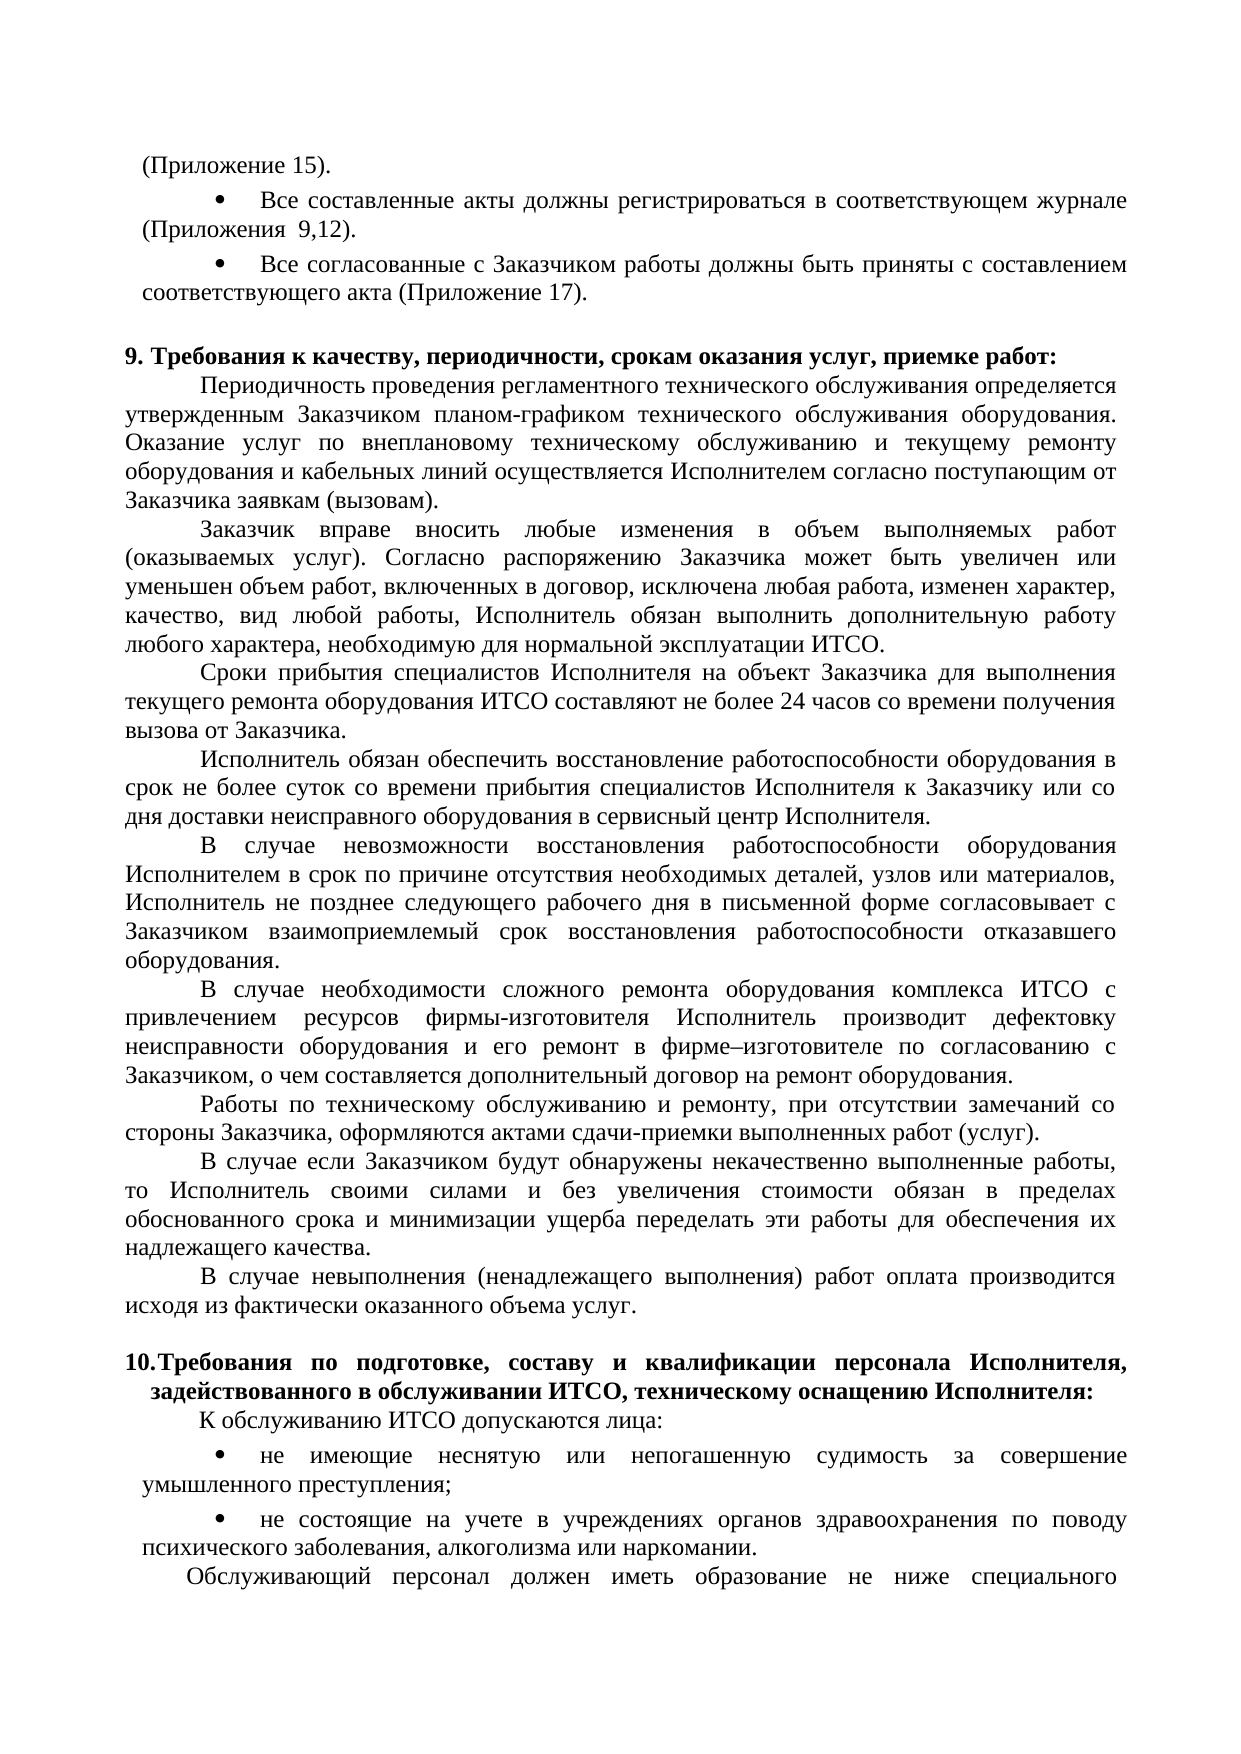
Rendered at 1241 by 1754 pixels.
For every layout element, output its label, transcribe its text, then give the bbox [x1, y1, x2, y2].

list не состоящие на учете в учреждениях органов здравоохранения по поводу психического заболевания, алкоголизма или наркомании. [142, 1504, 1128, 1561]
text В случае невыполнения (ненадлежащего выполнения) работ оплата производится исходя из фактически оказанного объема услуг. [125, 1261, 1116, 1319]
list Все согласованные с Заказчиком работы должны быть приняты с составлением соответствующего акта (Приложение 17). [142, 249, 1128, 306]
text Заказчик вправе вносить любые изменения в объем выполняемых работ (оказываемых услуг). Согласно распоряжению Заказчика может быть увеличен или уменьшен объем работ, включенных в договор, исключена любая работа, изменен характер, качество, вид любой работы, Исполнитель обязан выполнить дополнительную работу любого характера, необходимую для нормальной эксплуатации ИТСО. [125, 514, 1117, 657]
text Сроки прибытия специалистов Исполнителя на объект Заказчика для выполнения текущего ремонта оборудования ИТСО составляют не более 24 часов со времени получения вызова от Заказчика. [125, 657, 1117, 744]
text К обслуживанию ИТСО допускаются лица: [198, 1405, 1128, 1434]
text Периодичность проведения регламентного технического обслуживания определяется утвержденным Заказчиком планом-графиком технического обслуживания оборудования. Оказание услуг по внеплановому техническому обслуживанию и текущему ремонту оборудования и кабельных линий осуществляется Исполнителем согласно поступающим от Заказчика заявкам (вызовам). [125, 370, 1117, 514]
subtitle Требования к качеству, периодичности, срокам оказания услуг, приемке работ: [124, 341, 1128, 370]
text В случае необходимости сложного ремонта оборудования комплекса ИТСО с привлечением ресурсов фирмы-изготовителя Исполнитель производит дефектовку неисправности оборудования и его ремонт в фирме–изготовителе по согласованию с Заказчиком, о чем составляется дополнительный договор на ремонт оборудования. [125, 974, 1117, 1089]
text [125, 1561, 1117, 1590]
text В случае если Заказчиком будут обнаружены некачественно выполненные работы, то Исполнитель своими силами и без увеличения стоимости обязан в пределах обоснованного срока и минимизации ущерба переделать эти работы для обеспечения их надлежащего качества. [125, 1146, 1117, 1261]
text Работы по техническому обслуживанию и ремонту, при отсутствии замечаний со стороны Заказчика, оформляются актами сдачи-приемки выполненных работ (услуг). [125, 1089, 1116, 1146]
subtitle Требования по подготовке, составу и квалификации персонала Исполнителя, задействованного в обслуживании ИТСО, техническому оснащению Исполнителя: [124, 1347, 1128, 1405]
text В случае невозможности восстановления работоспособности оборудования Исполнителем в срок по причине отсутствия необходимых деталей, узлов или материалов, Исполнитель не позднее следующего рабочего дня в письменной форме согласовывает с Заказчиком взаимоприемлемый срок восстановления работоспособности отказавшего оборудования. [125, 830, 1117, 974]
list не имеющие неснятую или непогашенную судимость за совершение умышленного преступления; [142, 1440, 1128, 1497]
text Исполнитель обязан обеспечить восстановление работоспособности оборудования в срок не более суток со времени прибытия специалистов Исполнителя к Заказчику или со дня доставки неисправного оборудования в сервисный центр Исполнителя. [125, 744, 1117, 830]
list Все составленные акты должны регистрироваться в соответствующем журнале (Приложения 9,12). [142, 185, 1128, 242]
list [142, 150, 1128, 179]
